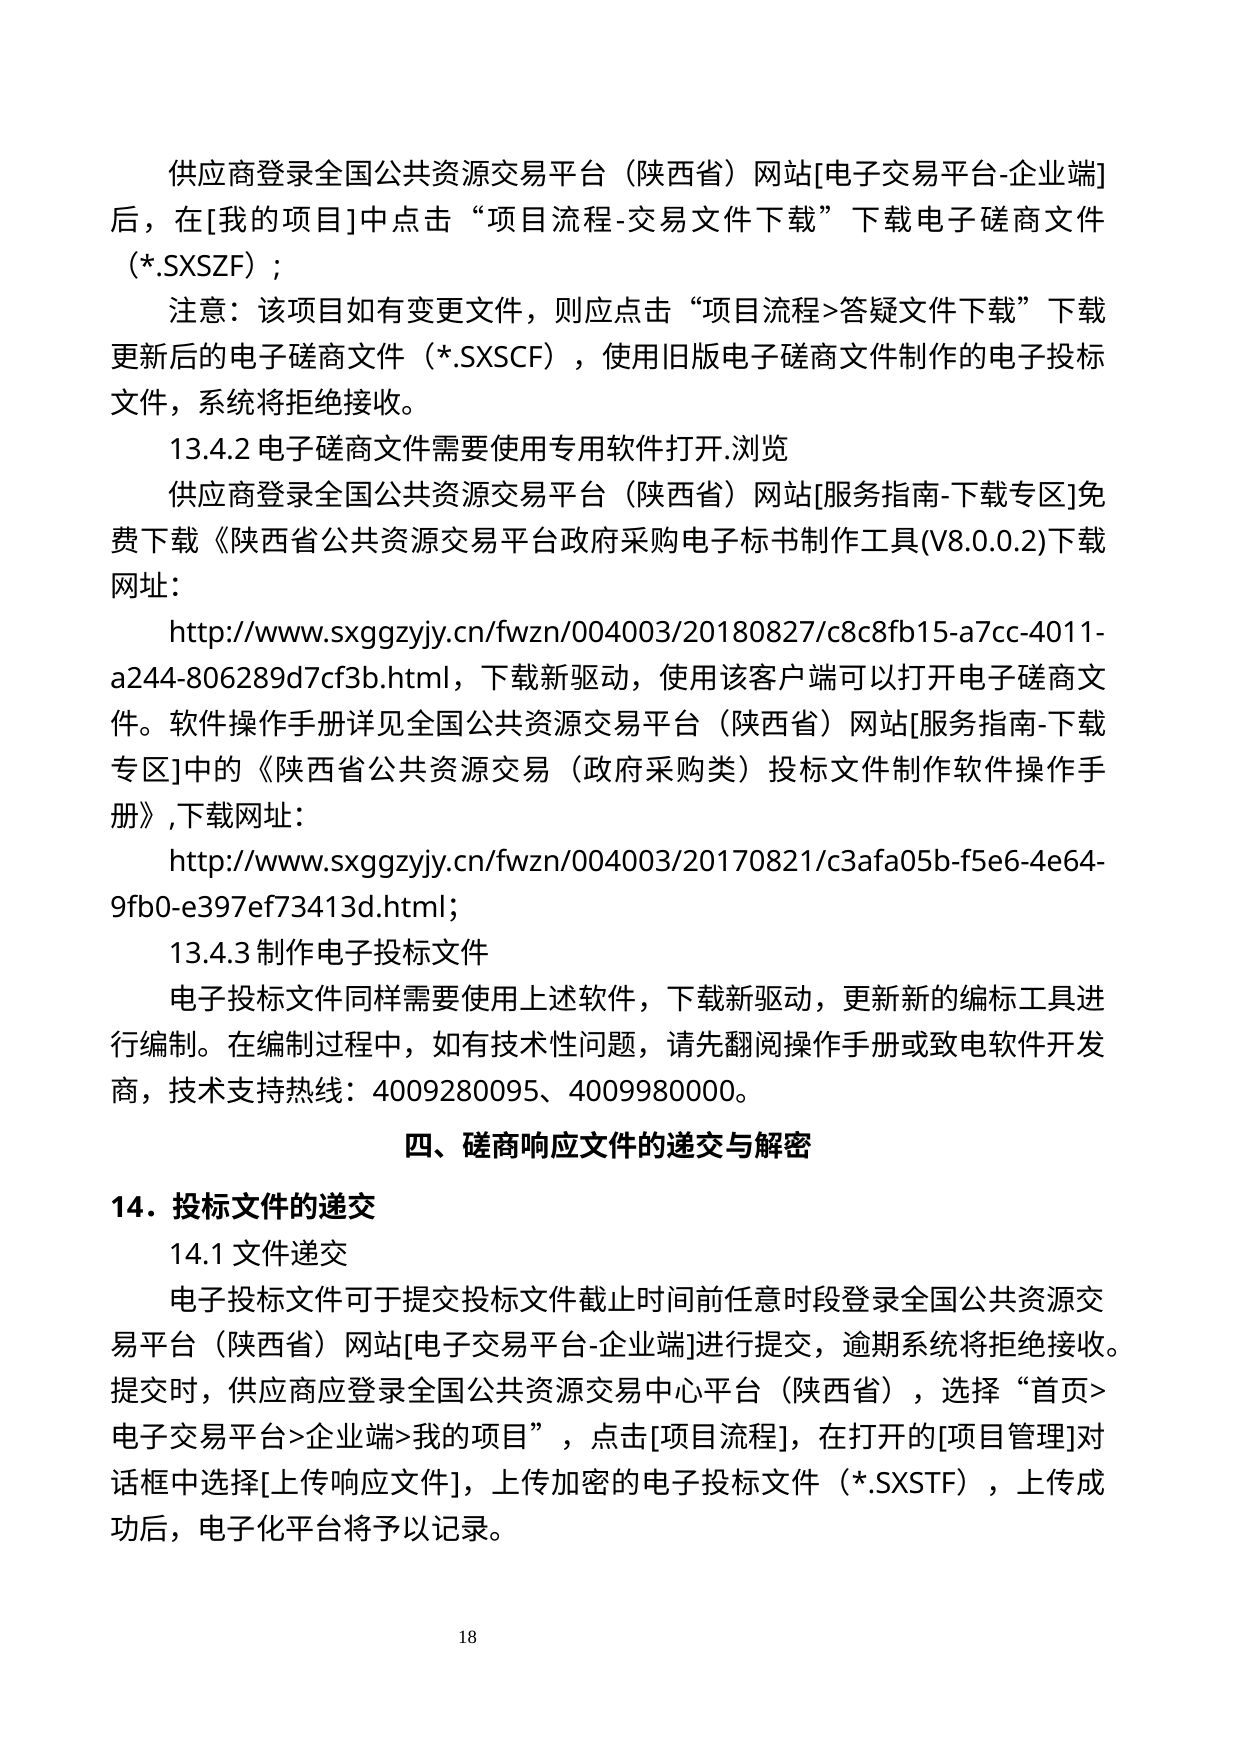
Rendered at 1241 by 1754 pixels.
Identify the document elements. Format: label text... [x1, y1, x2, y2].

text http://www.sxggzyjy.cn/fwzn/004003/20170821/c3afa05b-f5e6-4e64-9fb0-e397ef73413d.html； [110, 835, 1106, 927]
text 供应商登录全国公共资源交易平台（陕西省）网站[电子交易平台-企业端]后，在[我的项目]中点击“项目流程-交易文件下载”下载电子磋商文件（*.SXSZF）; [110, 148, 1106, 285]
text 电子投标文件可于提交投标文件截止时间前任意时段登录全国公共资源交易平台（陕西省）网站[电子交易平台-企业端]进行提交，逾期系统将拒绝接收。提交时，供应商应登录全国公共资源交易中心平台（陕西省），选择“首页>电子交易平台>企业端>我的项目”，点击[项目流程]，在打开的[项目管理]对话框中选择[上传响应文件]，上传加密的电子投标文件（*.SXSTF），上传成功后，电子化平台将予以记录。 [110, 1273, 1106, 1548]
text 14.1文件递交 [110, 1227, 1106, 1273]
text http://www.sxggzyjy.cn/fwzn/004003/20180827/c8c8fb15-a7cc-4011-a244-806289d7cf3b.html，下载新驱动，使用该客户端可以打开电子磋商文件。软件操作手册详见全国公共资源交易平台（陕西省）网站[服务指南-下载专区]中的《陕西省公共资源交易（政府采购类）投标文件制作软件操作手册》,下载网址： [110, 606, 1106, 835]
text 13.4.2电子磋商文件需要使用专用软件打开.浏览 [110, 423, 1106, 468]
text 电子投标文件同样需要使用上述软件，下载新驱动，更新新的编标工具进行编制。在编制过程中，如有技术性问题，请先翻阅操作手册或致电软件开发商，技术支持热线：4009280095、4009980000。 [110, 973, 1106, 1110]
text 14．投标文件的递交 [110, 1177, 1106, 1227]
text 供应商登录全国公共资源交易平台（陕西省）网站[服务指南-下载专区]免费下载《陕西省公共资源交易平台政府采购电子标书制作工具(V8.0.0.2)下载网址： [110, 468, 1106, 606]
text 注意：该项目如有变更文件，则应点击“项目流程>答疑文件下载”下载更新后的电子磋商文件（*.SXSCF），使用旧版电子磋商文件制作的电子投标文件，系统将拒绝接收。 [110, 285, 1106, 423]
text 13.4.3制作电子投标文件 [110, 927, 1106, 973]
text 四、磋商响应文件的递交与解密 [110, 1123, 1106, 1165]
